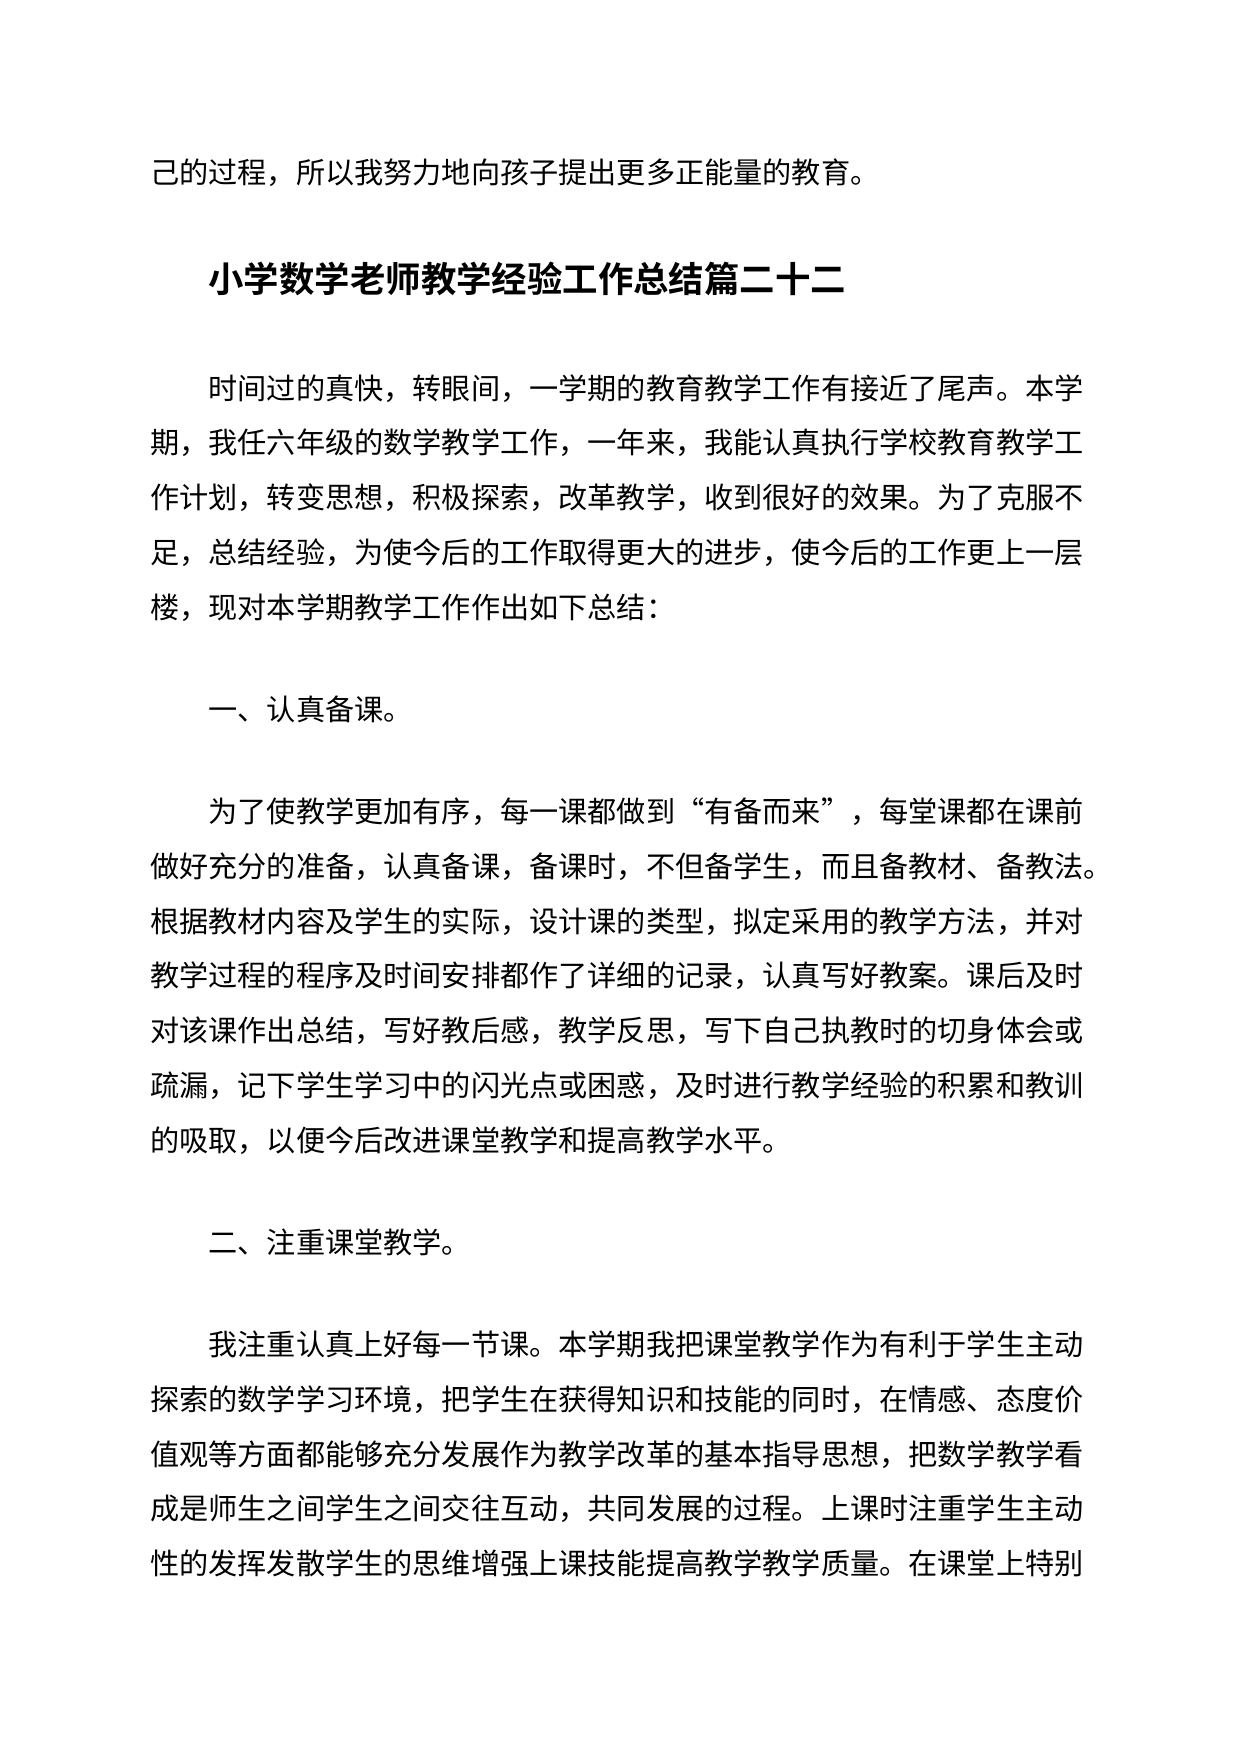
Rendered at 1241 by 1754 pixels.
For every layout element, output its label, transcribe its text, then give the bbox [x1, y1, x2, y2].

text 二、注重课堂教学。 [150, 1219, 1090, 1262]
text 小学数学老师教学经验工作总结篇二十二 [150, 252, 1090, 303]
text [150, 150, 1090, 192]
text 一、认真备课。 [150, 687, 1090, 729]
text 为了使教学更加有序，每一课都做到“有备而来”，每堂课都在课前做好充分的准备，认真备课，备课时，不但备学生，而且备教材、备教法。根据教材内容及学生的实际，设计课的类型，拟定采用的教学方法，并对教学过程的程序及时间安排都作了详细的记录，认真写好教案。课后及时对该课作出总结，写好教后感，教学反思，写下自己执教时的切身体会或疏漏，记下学生学习中的闪光点或困惑，及时进行教学经验的积累和教训的吸取，以便今后改进课堂教学和提高教学水平。 [150, 788, 1090, 1160]
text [150, 1321, 1090, 1583]
text 时间过的真快，转眼间，一学期的教育教学工作有接近了尾声。本学期，我任六年级的数学教学工作，一年来，我能认真执行学校教育教学工作计划，转变思想，积极探索，改革教学，收到很好的效果。为了克服不足，总结经验，为使今后的工作取得更大的进步，使今后的工作更上一层楼，现对本学期教学工作作出如下总结： [150, 365, 1090, 627]
